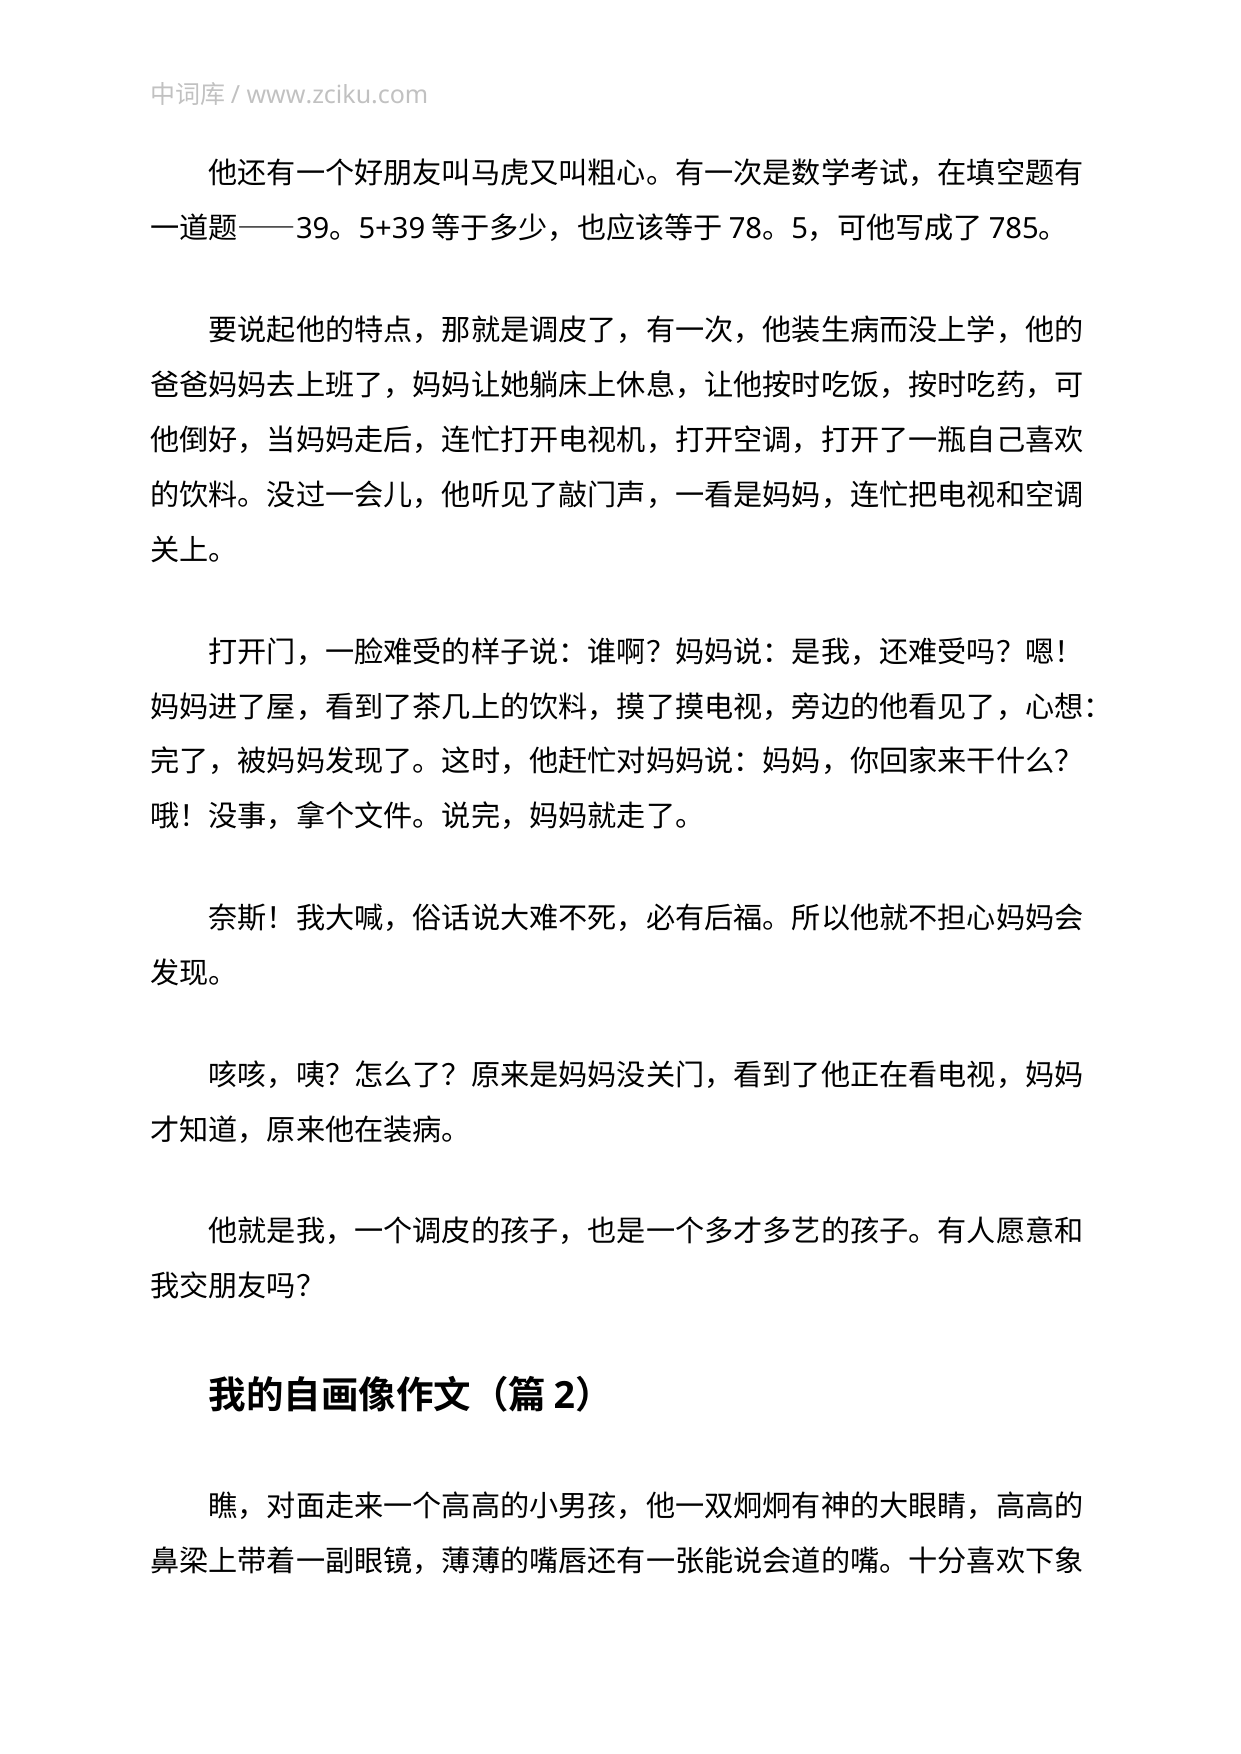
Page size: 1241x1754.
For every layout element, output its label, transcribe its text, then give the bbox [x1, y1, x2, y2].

text 我的自画像作文（篇2） [150, 1365, 1090, 1419]
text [150, 1482, 1090, 1579]
text 奈斯！我大喊，俗话说大难不死，必有后福。所以他就不担心妈妈会发现。 [150, 895, 1090, 992]
text 他就是我，一个调皮的孩子，也是一个多才多艺的孩子。有人愿意和我交朋友吗？ [150, 1208, 1090, 1305]
text 打开门，一脸难受的样子说：谁啊？妈妈说：是我，还难受吗？嗯！妈妈进了屋，看到了茶几上的饮料，摸了摸电视，旁边的他看见了，心想：完了，被妈妈发现了。这时，他赶忙对妈妈说：妈妈，你回家来干什么？哦！没事，拿个文件。说完，妈妈就走了。 [150, 628, 1090, 835]
text 咳咳，咦？怎么了？原来是妈妈没关门，看到了他正在看电视，妈妈才知道，原来他在装病。 [150, 1051, 1090, 1148]
text 他还有一个好朋友叫马虎又叫粗心。有一次是数学考试，在填空题有一道题——39。5+39等于多少，也应该等于78。5，可他写成了785。 [150, 150, 1090, 247]
text 要说起他的特点，那就是调皮了，有一次，他装生病而没上学，他的爸爸妈妈去上班了，妈妈让她躺床上休息，让他按时吃饭，按时吃药，可他倒好，当妈妈走后，连忙打开电视机，打开空调，打开了一瓶自己喜欢的饮料。没过一会儿，他听见了敲门声，一看是妈妈，连忙把电视和空调关上。 [150, 307, 1090, 569]
